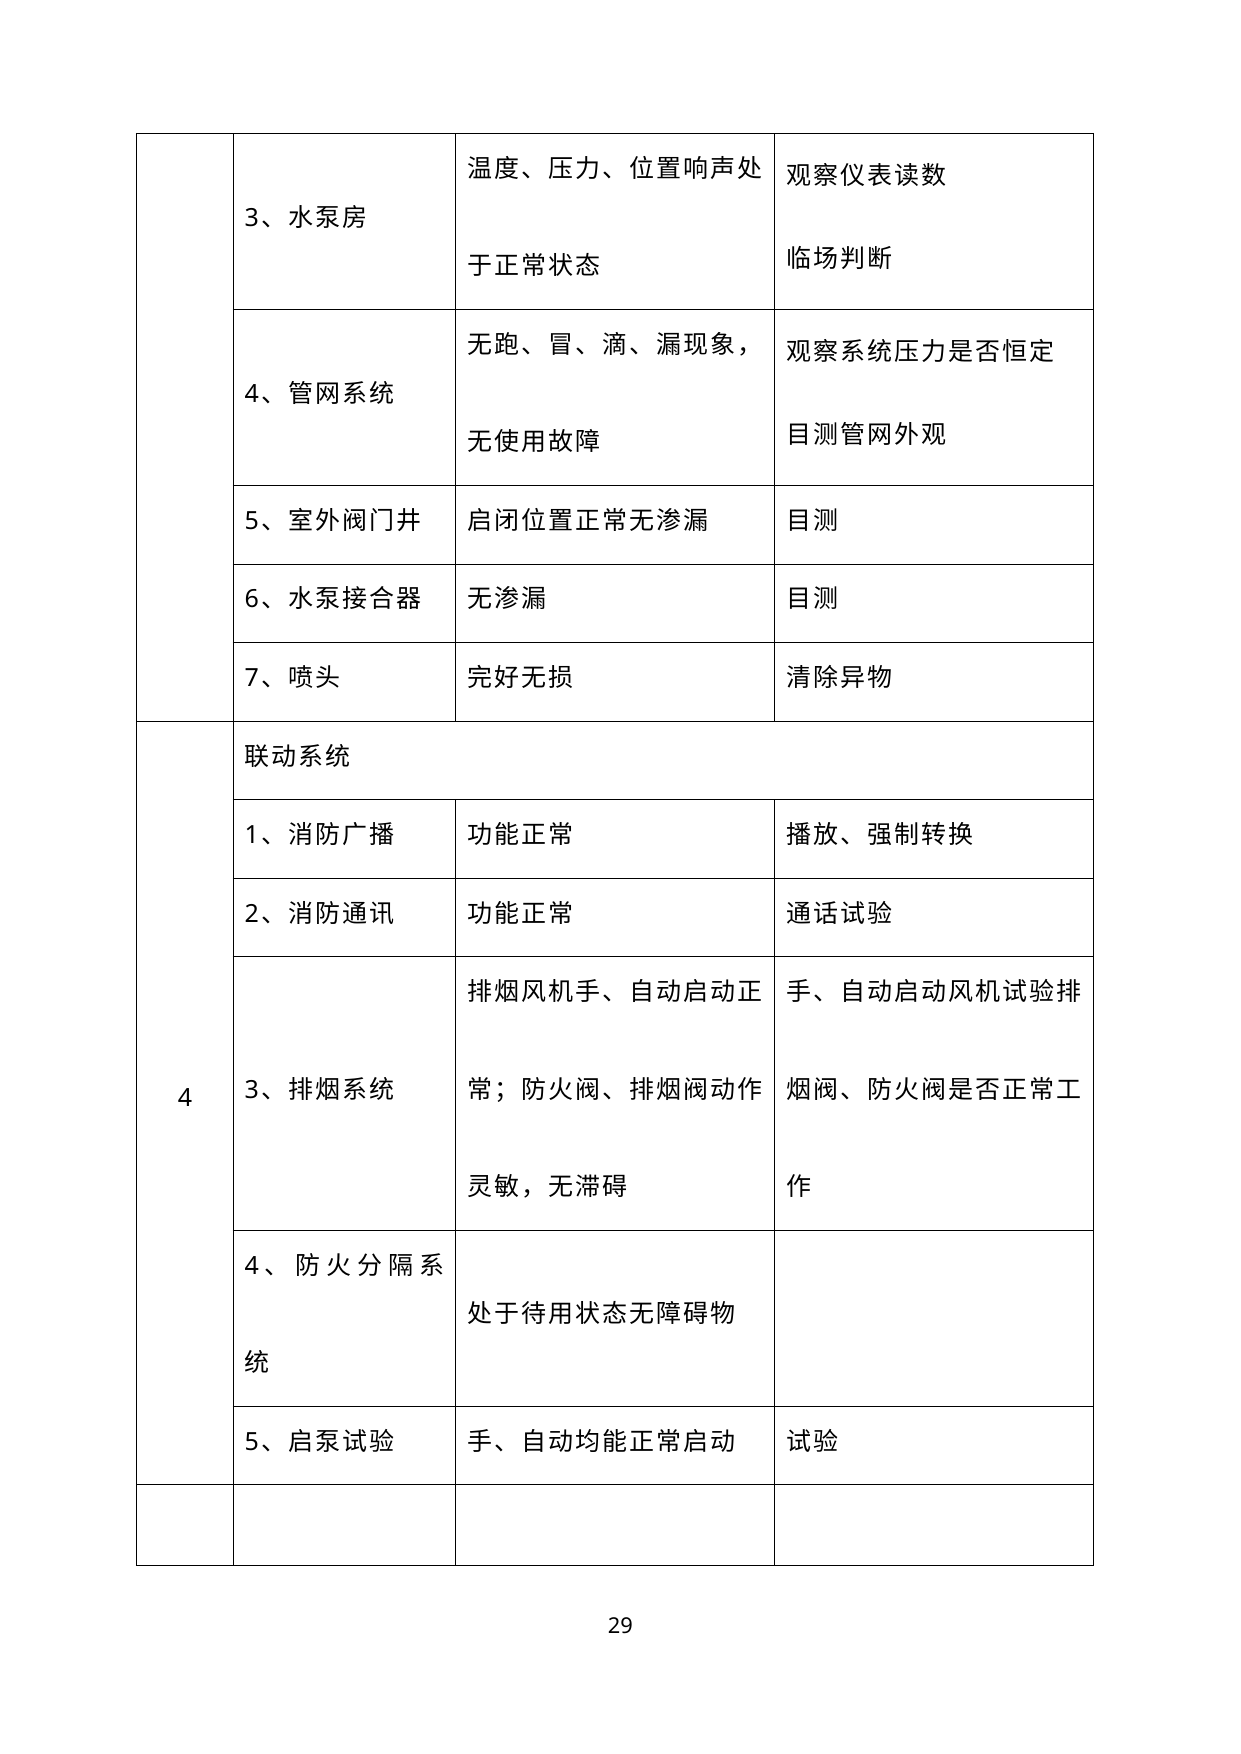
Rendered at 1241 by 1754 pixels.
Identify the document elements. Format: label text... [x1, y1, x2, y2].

table_cell 观察仪表读数 临场判断 [775, 134, 1093, 309]
table_cell 功能正常 [456, 800, 774, 878]
table_cell [775, 1231, 1093, 1406]
table_cell 功能正常 [456, 879, 774, 956]
table_cell 手、自动启动风机试验排烟阀、防火阀是否正常工作 [775, 957, 1093, 1230]
table_cell 2、消防通讯 [234, 879, 455, 956]
table_cell 试验 [775, 1407, 1093, 1484]
table_cell 完好无损 [456, 643, 774, 721]
table_cell [137, 1485, 233, 1564]
table_cell [456, 1485, 774, 1564]
table_cell 4、管网系统 [234, 310, 455, 485]
table_cell 处于待用状态无障碍物 [456, 1231, 774, 1406]
table_cell 1、消防广播 [234, 800, 455, 878]
table_cell 7、喷头 [234, 643, 455, 721]
table_cell 4 [137, 722, 233, 1484]
table_cell 4、防火分隔系统 [234, 1231, 455, 1406]
table_cell 无跑、冒、滴、漏现象，无使用故障 [456, 310, 774, 485]
table_cell 3、水泵房 [234, 134, 455, 309]
table_cell 无渗漏 [456, 565, 774, 642]
table_cell 3、排烟系统 [234, 957, 455, 1230]
table_cell 启闭位置正常无渗漏 [456, 486, 774, 563]
table_cell 播放、强制转换 [775, 800, 1093, 878]
table_cell 6、水泵接合器 [234, 565, 455, 642]
table_cell [234, 1485, 455, 1564]
table_cell 目测 [775, 486, 1093, 563]
table_cell 排烟风机手、自动启动正常；防火阀、排烟阀动作灵敏，无滞碍 [456, 957, 774, 1230]
table_cell 温度、压力、位置响声处于正常状态 [456, 134, 774, 309]
table_cell 5、启泵试验 [234, 1407, 455, 1484]
table_cell 目测 [775, 565, 1093, 642]
table_cell 清除异物 [775, 643, 1093, 721]
table_cell 通话试验 [775, 879, 1093, 956]
table_cell 5、室外阀门井 [234, 486, 455, 563]
table_cell 联动系统 [234, 722, 1093, 799]
table_cell 手、自动均能正常启动 [456, 1407, 774, 1484]
table_cell 观察系统压力是否恒定 目测管网外观 [775, 310, 1093, 485]
table_cell [775, 1485, 1093, 1564]
